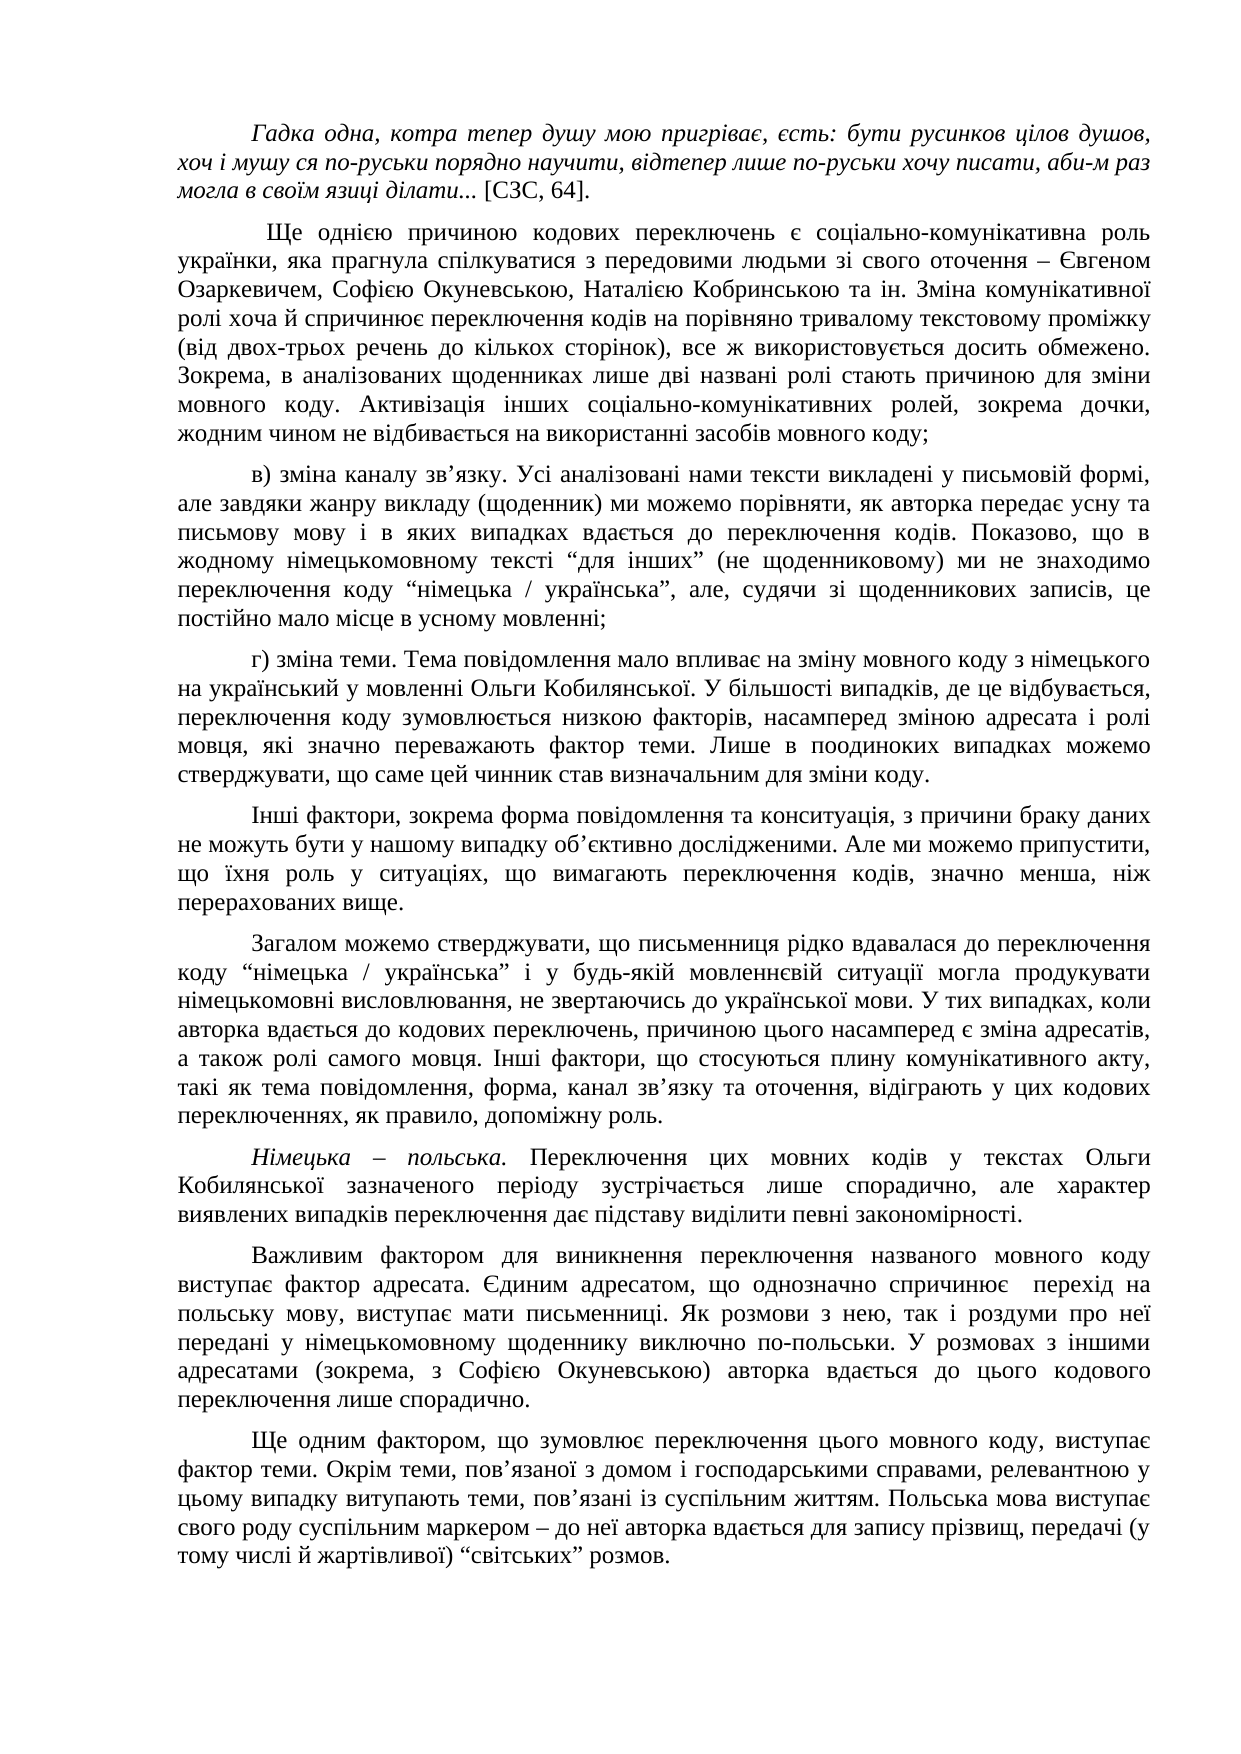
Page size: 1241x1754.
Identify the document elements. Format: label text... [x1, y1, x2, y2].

text Німецька – польська. Переключення цих мовних кодів у текстах Ольги Кобилянської зазначеного періоду зустрічається лише спорадично, але характер виявлених випадків переключення дає підставу виділити певні закономірності. [177, 1142, 1152, 1228]
text Загалом можемо стверджувати, що письменниця рідко вдавалася до переключення коду “німецька / українська” і у будь-якій мовленнєвій ситуації могла продукувати німецькомовні висловлювання, не звертаючись до української мови. У тих випадках, коли авторка вдається до кодових переключень, причиною цього насамперед є зміна адресатів, а також ролі самого мовця. Інші фактори, що стосуються плину комунікативного акту, такі як тема повідомлення, форма, канал зв’язку та оточення, відіграють у цих кодових переключеннях, як правило, допоміжну роль. [177, 928, 1152, 1129]
text Інші фактори, зокрема форма повідомлення та конситуація, з причини браку даних не можуть бути у нашому випадку об’єктивно дослідженими. Але ми можемо припустити, що їхня роль у ситуаціях, що вимагають переключення кодів, значно менша, ніж перерахованих вище. [177, 801, 1152, 916]
text в) зміна каналу зв’язку. Усі аналізовані нами тексти викладені у письмовій формі, але завдяки жанру викладу (щоденник) ми можемо порівняти, як авторка передає усну та письмову мову і в яких випадках вдається до переключення кодів. Показово, що в жодному німецькомовному тексті “для інших” (не щоденниковому) ми не знаходимо переключення коду “німецька / українська”, але, судячи зі щоденникових записів, це постійно мало місце в усному мовленні; [177, 459, 1152, 632]
text Важливим фактором для виникнення переключення названого мовного коду виступає фактор адресата. Єдиним адресатом, що однозначно спричинює перехід на польську мову, виступає мати письменниці. Як розмови з нею, так і роздуми про неї передані у німецькомовному щоденнику виключно по-польськи. У розмовах з іншими адресатами (зокрема, з Софією Окуневською) авторка вдається до цього кодового переключення лише спорадично. [177, 1241, 1152, 1413]
text г) зміна теми. Тема повідомлення мало впливає на зміну мовного коду з німецького на український у мовленні Ольги Кобилянської. У більшості випадків, де це відбувається, переключення коду зумовлюється низкою факторів, насамперед зміною адресата і ролі мовця, які значно переважають фактор теми. Лише в поодиноких випадках можемо стверджувати, що саме цей чинник став визначальним для зміни коду. [177, 644, 1152, 788]
text Ще одним фактором, що зумовлює переключення цього мовного коду, виступає фактор теми. Окрім теми, пов’язаної з домом і господарськими справами, релевантною у цьому випадку витупають теми, пов’язані із суспільним життям. Польська мова виступає свого роду суспільним маркером – до неї авторка вдається для запису прізвищ, передачі (у тому числі й жартівливої) “світських” розмов. [177, 1426, 1152, 1569]
text Гадка одна, котра тепер душу мою пригріває, єсть: бути русинков цілов душов, хоч і мушу ся по-руськи порядно научити, відтепер лише по-руськи хочу писати, аби-м раз могла в своїм язиці ділати... [СЗС, 64]. [177, 118, 1152, 204]
text Ще однією причиною кодових переключень є соціально-комунікативна роль українки, яка прагнула спілкуватися з передовими людьми зі свого оточення – Євгеном Озаркевичем, Софією Окуневською, Наталією Кобринською та ін. Зміна комунікативної ролі хоча й спричинює переключення кодів на порівняно тривалому текстовому проміжку (від двох-трьох речень до кількох сторінок), все ж використовується досить обмежено. Зокрема, в аналізованих щоденниках лише дві названі ролі стають причиною для зміни мовного коду. Активізація інших соціально-комунікативних ролей, зокрема дочки, жодним чином не відбивається на використанні засобів мовного коду; [177, 217, 1152, 447]
